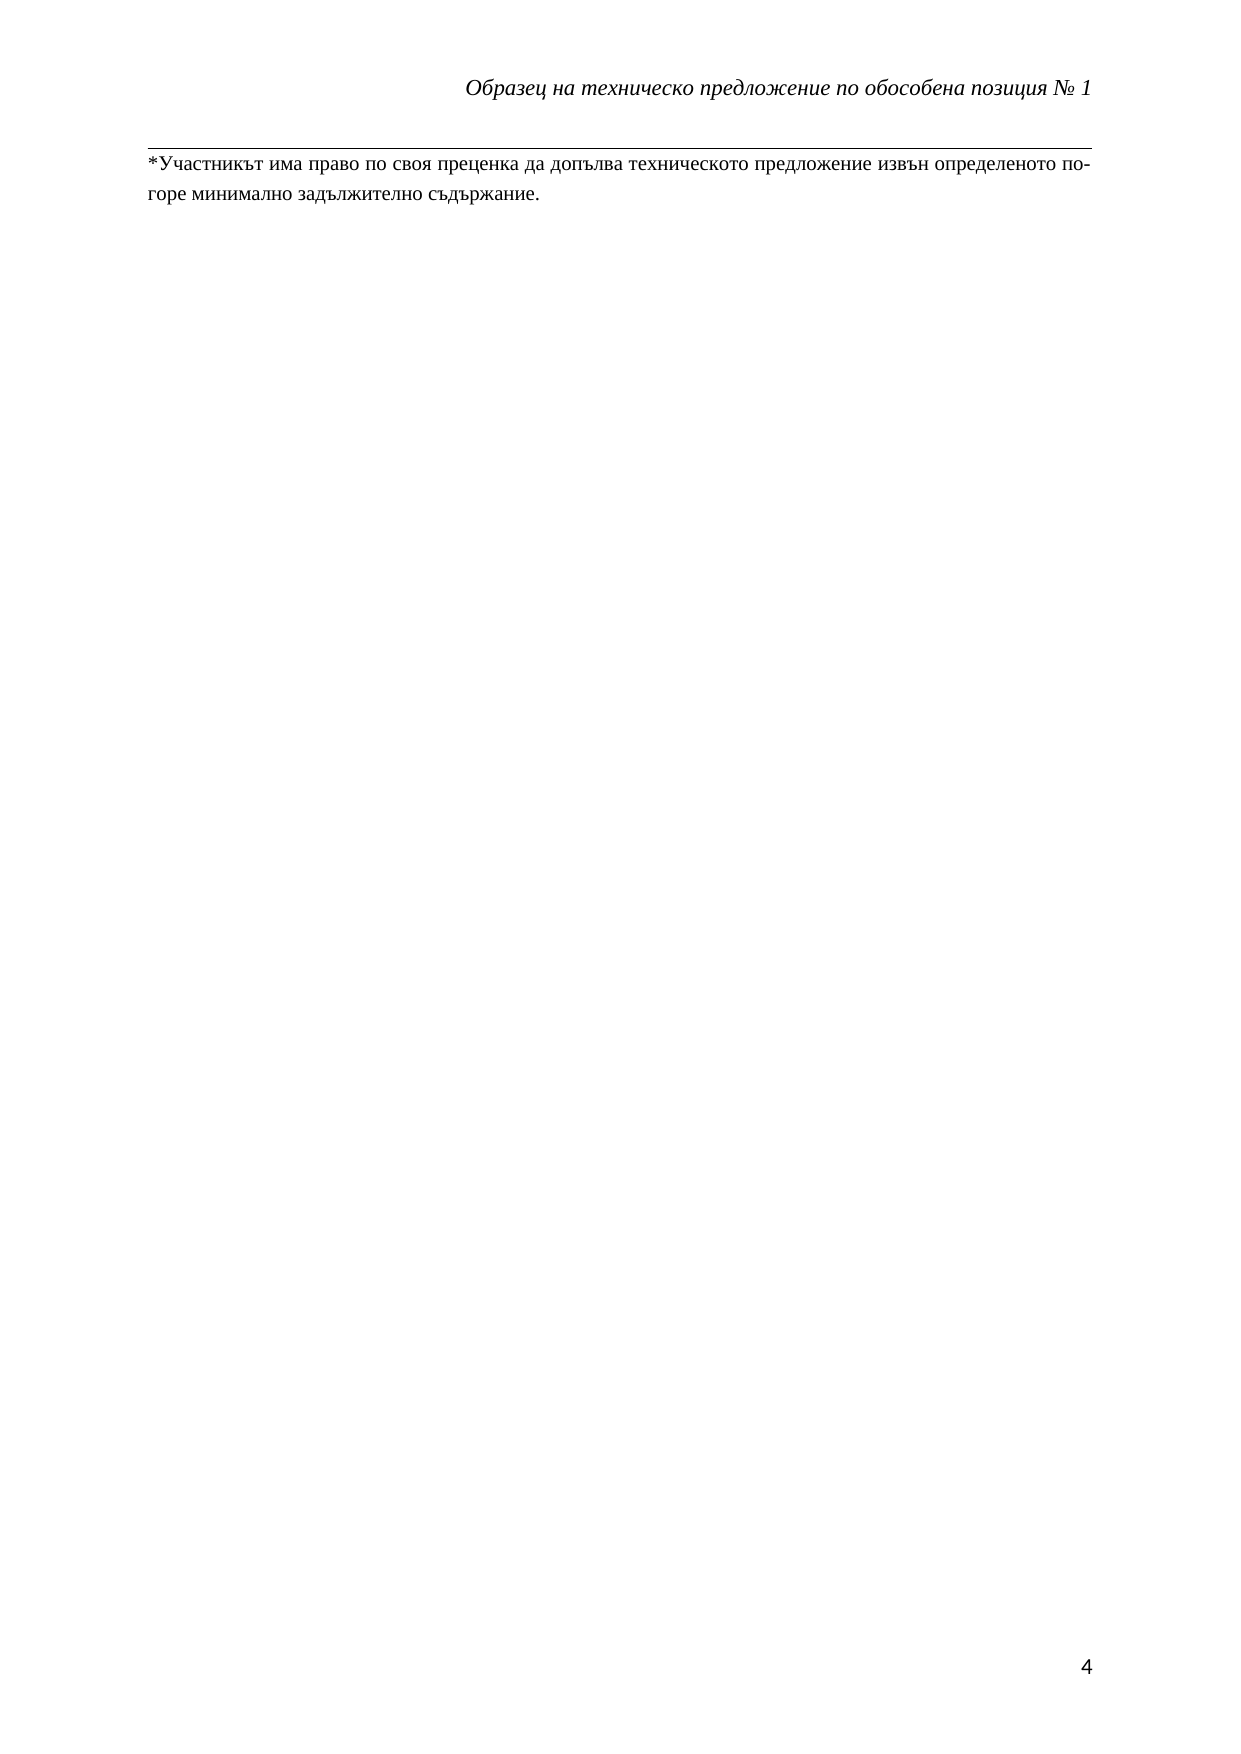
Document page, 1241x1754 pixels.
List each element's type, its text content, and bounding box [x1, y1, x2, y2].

text *Участникът има право по своя преценка да допълва техническото предложение извън определеното по-горе минимално задължително съдържание. [148, 149, 1092, 206]
